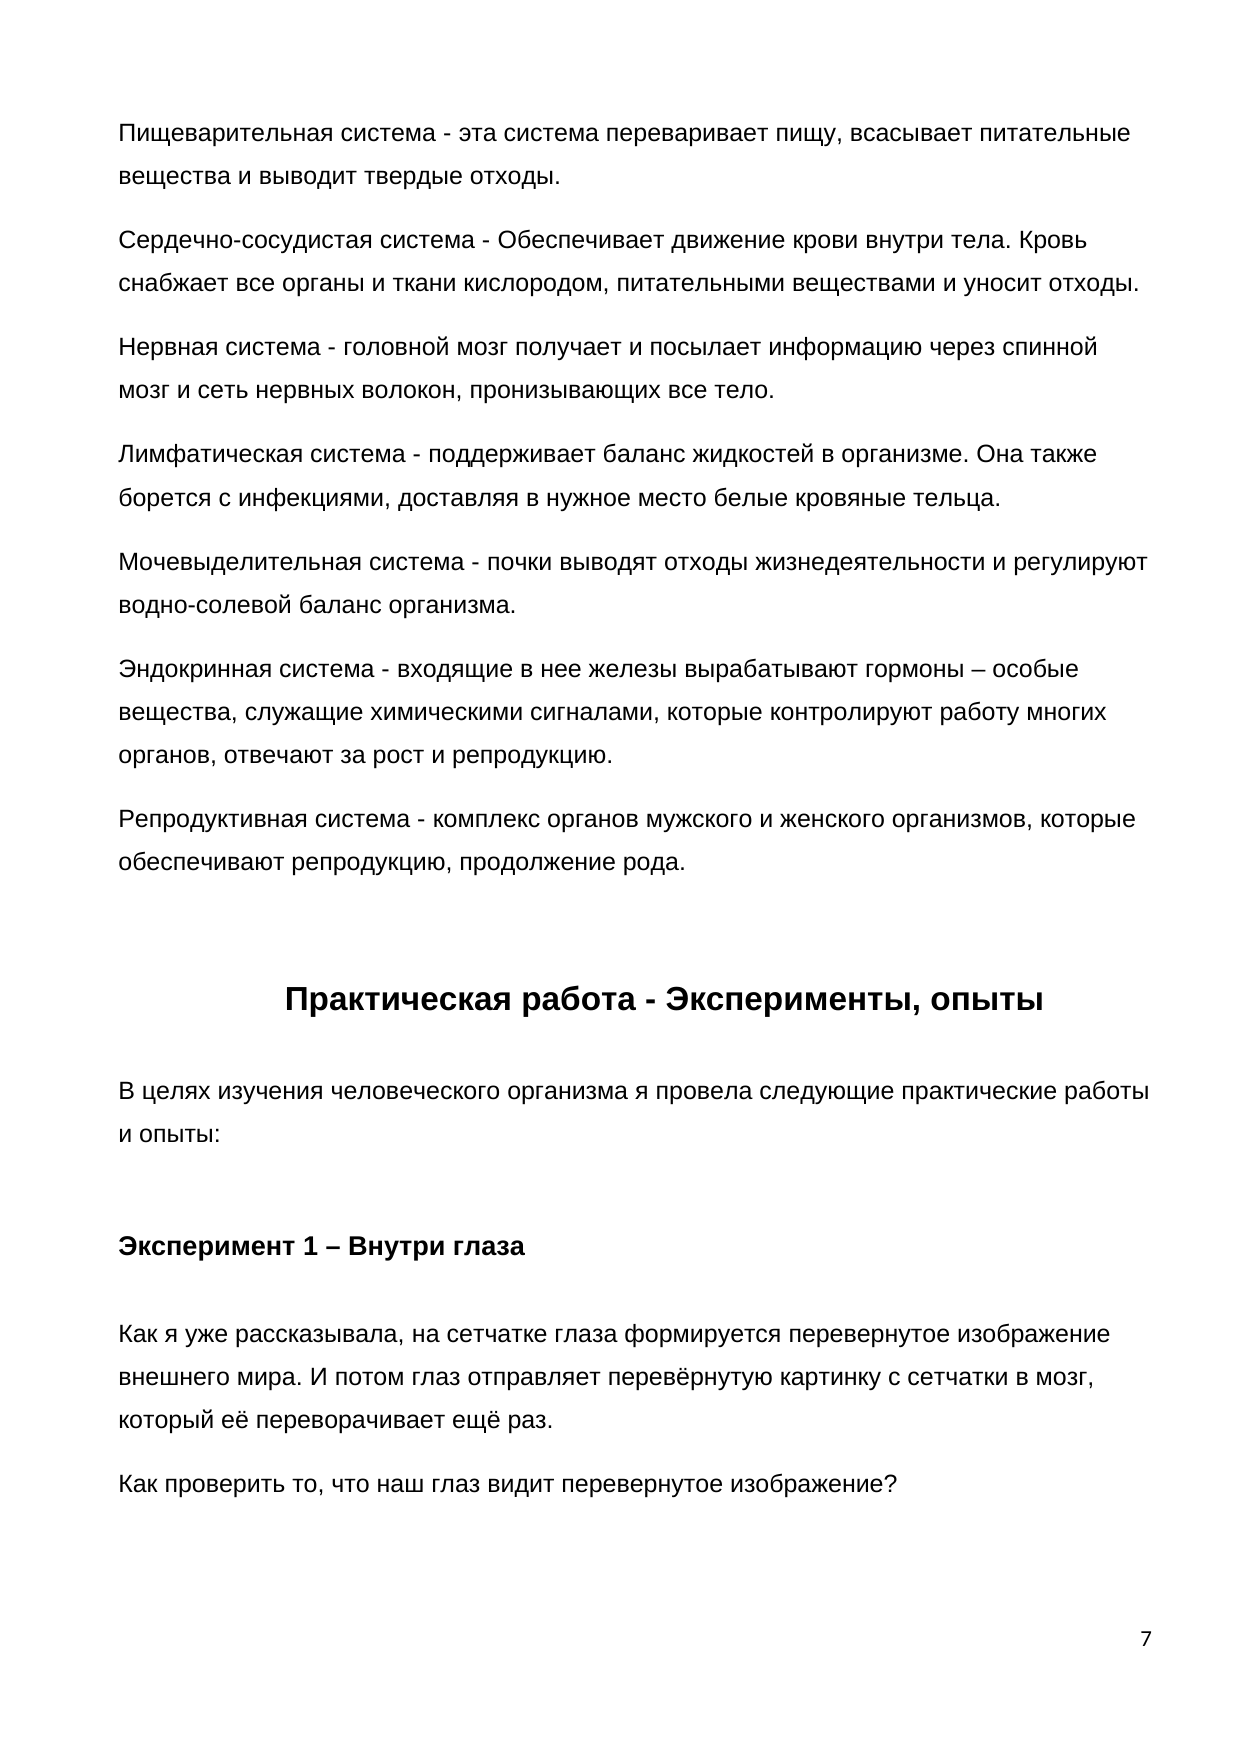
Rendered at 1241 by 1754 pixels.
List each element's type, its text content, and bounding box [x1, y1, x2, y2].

text Пищеварительная система - эта система переваривает пищу, всасывает питательные вещества и выводит твердые отходы. [118, 118, 1152, 190]
text Как я уже рассказывала, на сетчатке глаза формируется перевернутое изображение внешнего мира. И потом глаз отправляет перевёрнутую картинку с сетчатки в мозг, который её переворачивает ещё раз. [118, 1319, 1152, 1434]
text Лимфатическая система - поддерживает баланс жидкостей в организме. Она также борется с инфекциями, доставляя в нужное место белые кровяные тельца. [118, 439, 1152, 511]
subtitle Практическая работа - Эксперименты, опыты [177, 979, 1152, 1017]
text В целях изучения человеческого организма я провела следующие практические работы и опыты: [118, 1076, 1152, 1148]
text Нервная система - головной мозг получает и посылает информацию через спинной мозг и сеть нервных волокон, пронизывающих все тело. [118, 332, 1152, 404]
text Репродуктивная система - комплекс органов мужского и женского организмов, которые обеспечивают репродукцию, продолжение рода. [118, 804, 1152, 876]
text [118, 1469, 1152, 1541]
text Сердечно-сосудистая система - Обеспечивает движение крови внутри тела. Кровь снабжает все органы и ткани кислородом, питательными веществами и уносит отходы. [118, 225, 1152, 297]
text Мочевыделительная система - почки выводят отходы жизнедеятельности и регулируют водно-солевой баланс организма. [118, 546, 1152, 618]
text Эндокринная система - входящие в нее железы вырабатывают гормоны – особые вещества, служащие химическими сигналами, которые контролируют работу многих органов, отвечают за рост и репродукцию. [118, 653, 1152, 768]
subtitle Эксперимент 1 – Внутри глаза [118, 1230, 1152, 1261]
